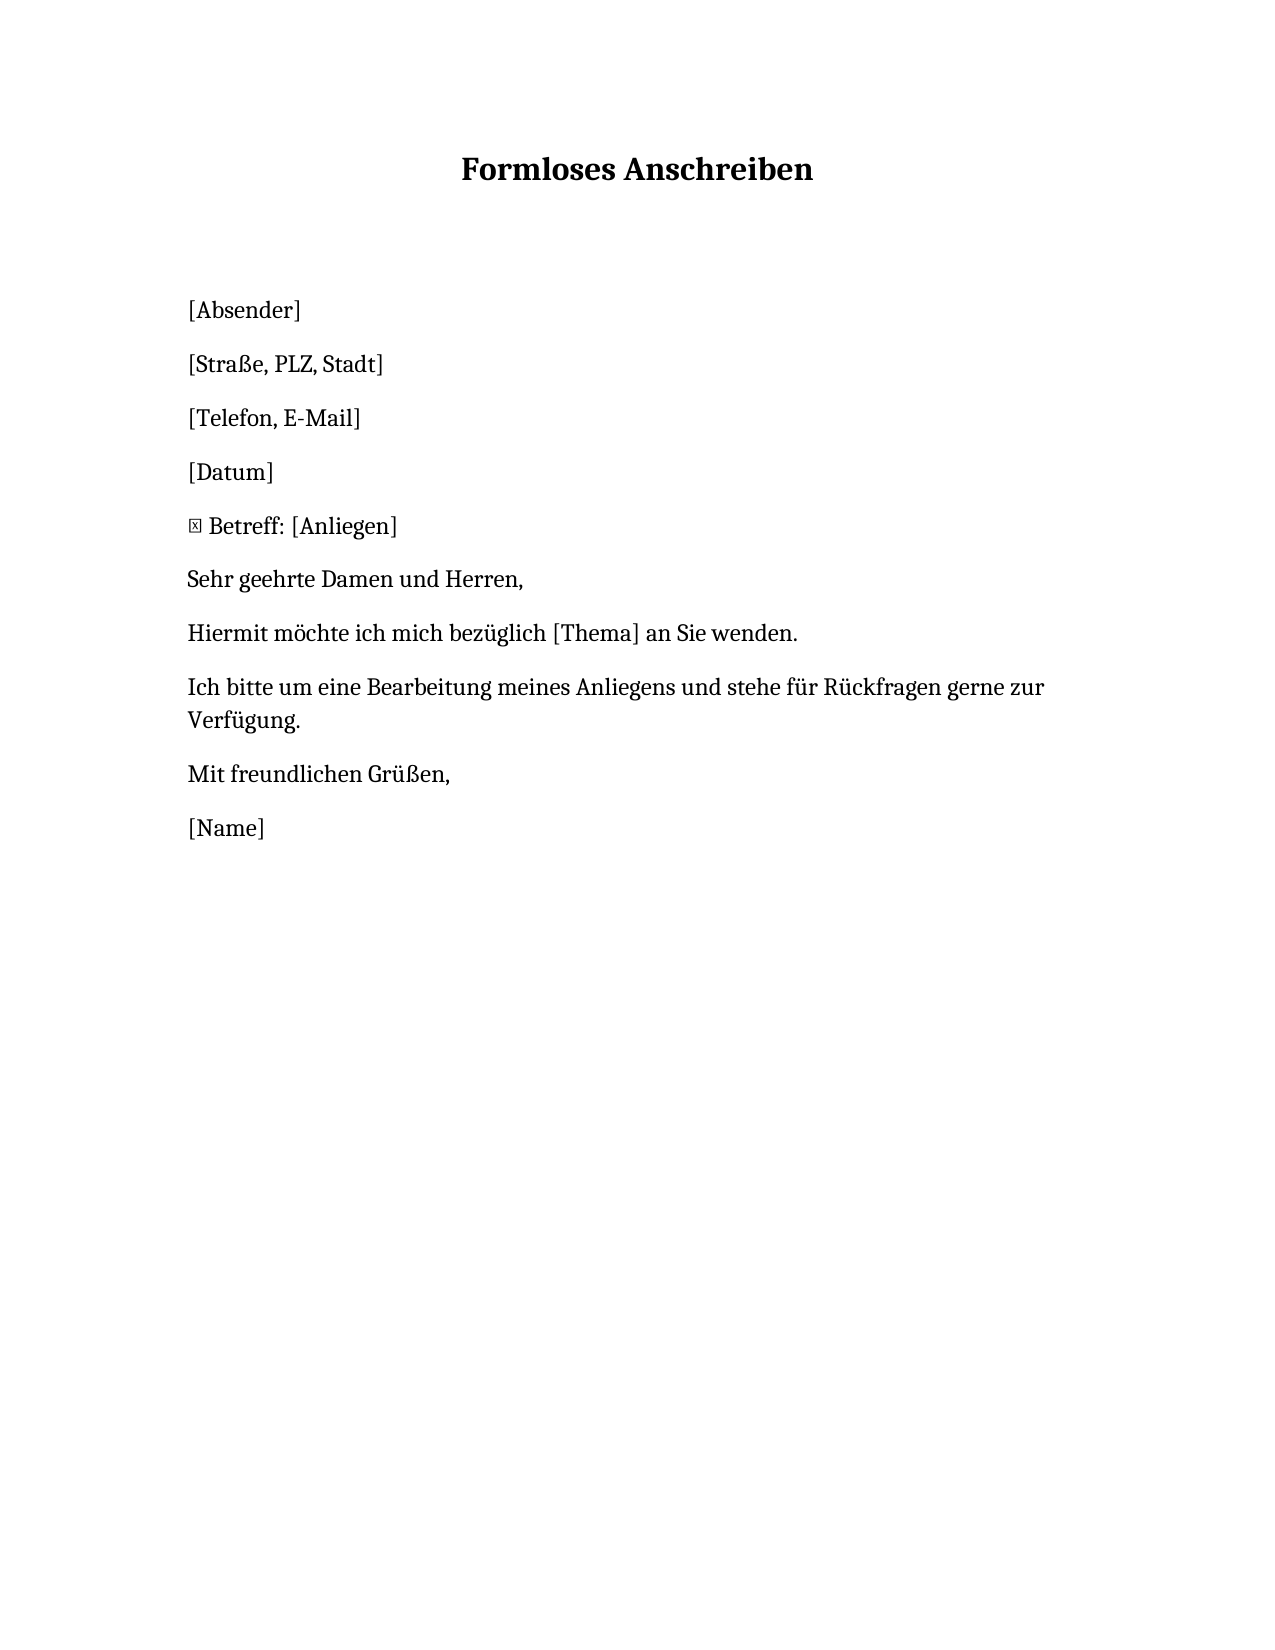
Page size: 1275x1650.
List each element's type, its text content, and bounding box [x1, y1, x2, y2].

text 📌 Betreff: [Anliegen] [187, 512, 1087, 540]
text [Straße, PLZ, Stadt] [187, 350, 1087, 379]
text [Name] [187, 814, 1087, 843]
text Formloses Anschreiben [187, 150, 1087, 188]
text [Datum] [187, 458, 1087, 486]
text Sehr geehrte Damen und Herren, [187, 565, 1087, 594]
text Hiermit möchte ich mich bezüglich [Thema] an Sie wenden. [187, 619, 1087, 648]
text [Telefon, E-Mail] [187, 404, 1087, 433]
text Ich bitte um eine Bearbeitung meines Anliegens und stehe für Rückfragen gerne zur Verfügung. [187, 673, 1087, 735]
text Mit freundlichen Grüßen, [187, 760, 1087, 789]
text [Absender] [187, 296, 1087, 325]
